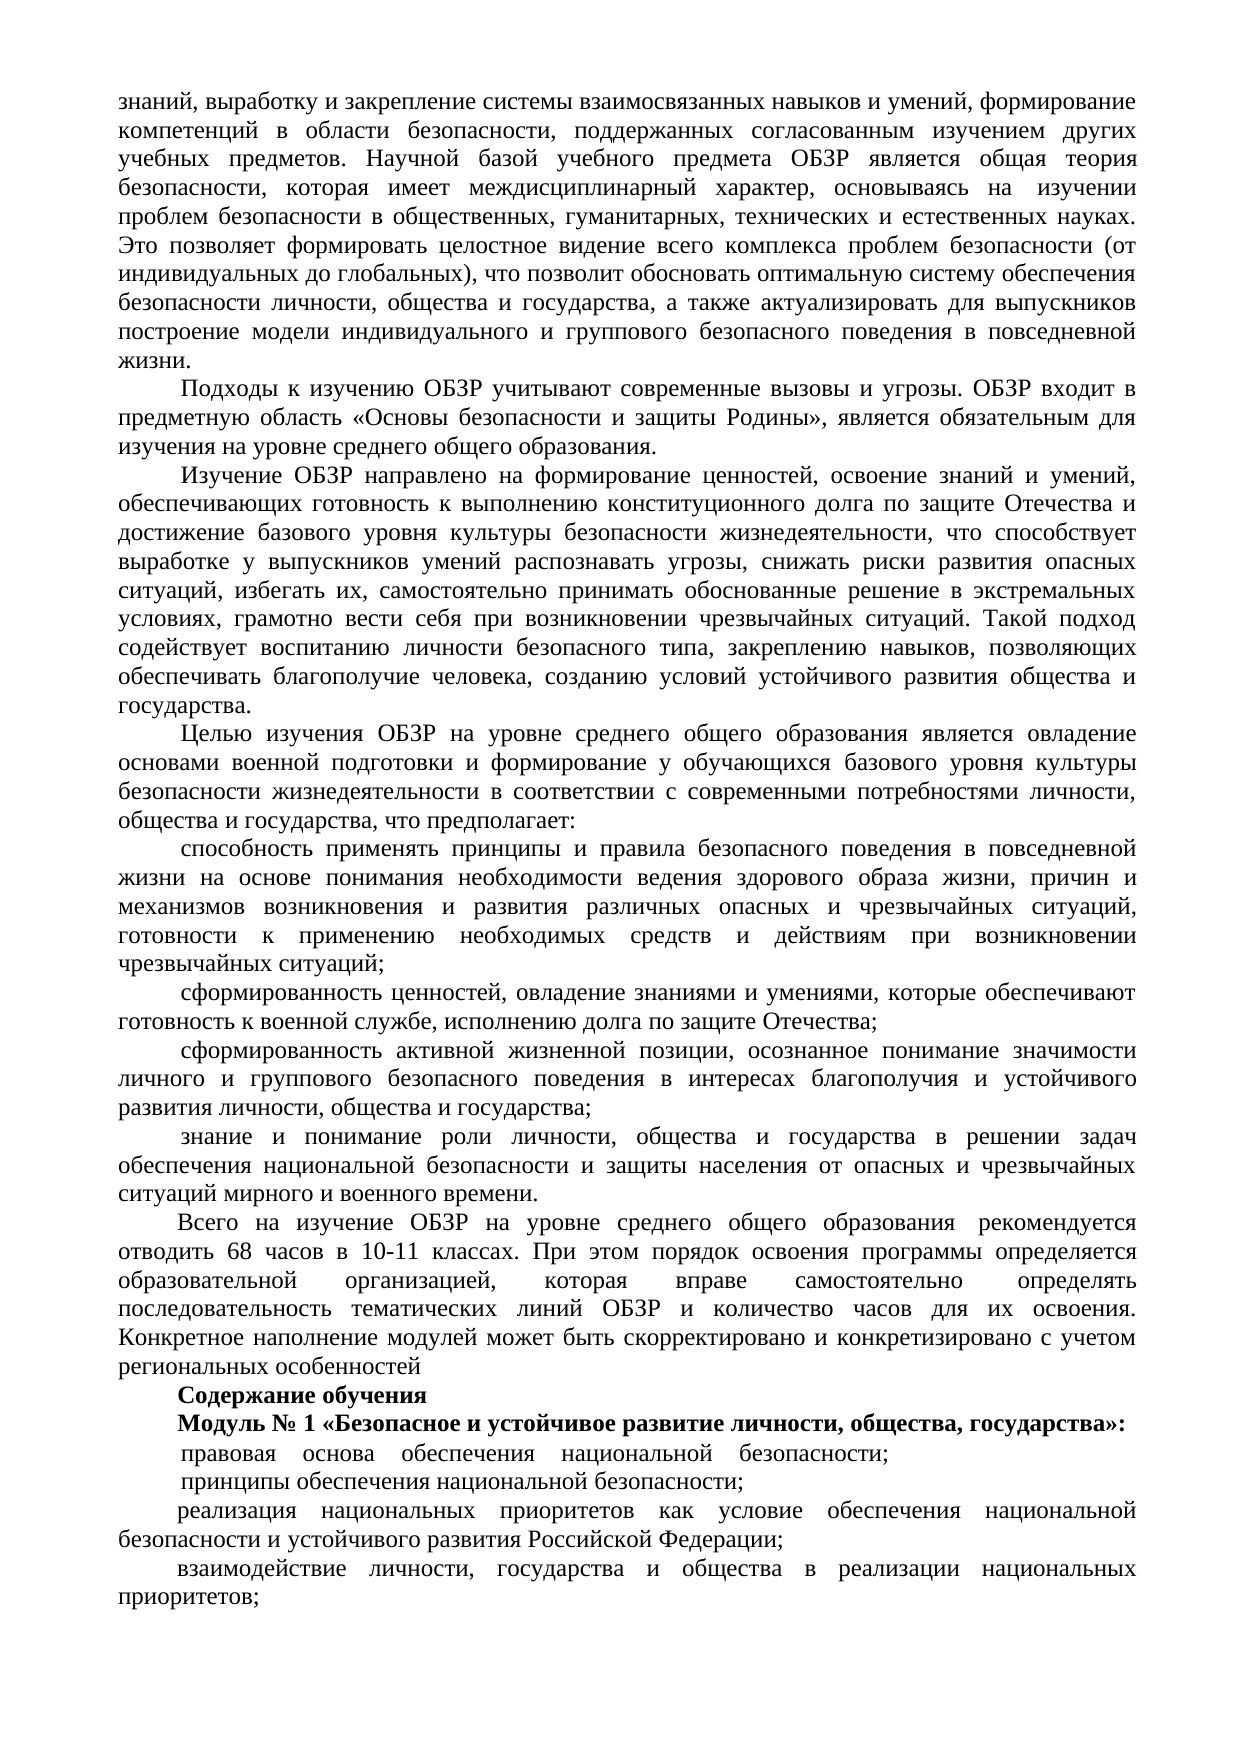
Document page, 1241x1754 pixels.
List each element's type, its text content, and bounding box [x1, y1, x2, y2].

text знание и понимание роли личности, общества и государства в решении задач обеспечения национальной безопасности и защиты населения от опасных и чрезвычайных ситуаций мирного и военного времени. [118, 1121, 1137, 1207]
text правовая основа обеспечения национальной безопасности; принципы обеспечения национальной безопасности; [181, 1438, 889, 1495]
text взаимодействие личности, государства и общества в реализации национальных приоритетов; [118, 1553, 1136, 1610]
subtitle Содержание обучения [177, 1380, 1182, 1409]
text сформированность ценностей, овладение знаниями и умениями, которые обеспечивают готовность к военной службе, исполнению долга по защите Отечества; [118, 977, 1137, 1035]
text Модуль № 1 «Безопасное и устойчивое развитие личности, общества, государства»: [177, 1409, 1182, 1438]
text сформированность активной жизненной позиции, осознанное понимание значимости личного и группового безопасного поведения в интересах благополучия и устойчивого развития личности, общества и государства; [118, 1035, 1137, 1121]
text реализация национальных приоритетов как условие обеспечения национальной безопасности и устойчивого развития Российской Федерации; [118, 1495, 1136, 1553]
text Всего на изучение ОБЗР на уровне среднего общего образования рекомендуется отводить 68 часов в 10-11 классах. При этом порядок освоения программы определяется образовательной организацией, которая вправе самостоятельно определять последовательность тематических линий ОБЗР и количество часов для их освоения. Конкретное наполнение модулей может быть скорректировано и конкретизировано с учетом региональных особенностей [118, 1207, 1137, 1380]
text Подходы к изучению ОБЗР учитывают современные вызовы и угрозы. ОБЗР входит в предметную область «Основы безопасности и защиты Родины», является обязательным для изучения на уровне среднего общего образования. [118, 373, 1137, 460]
text знаний, выработку и закрепление системы взаимосвязанных навыков и умений, формирование компетенций в области безопасности, поддержанных согласованным изучением других учебных предметов. Научной базой учебного предмета ОБЗР является общая теория безопасности, которая имеет междисциплинарный характер, основываясь на изучении проблем безопасности в общественных, гуманитарных, технических и естественных науках. Это позволяет формировать целостное видение всего комплекса проблем безопасности (от индивидуальных до глобальных), что позволит обосновать оптимальную систему обеспечения безопасности личности, общества и государства, а также актуализировать для выпускников построение модели индивидуального и группового безопасного поведения в повседневной жизни. [118, 86, 1137, 373]
text Целью изучения ОБЗР на уровне среднего общего образования является овладение основами военной подготовки и формирование у обучающихся базового уровня культуры безопасности жизнедеятельности в соответствии с современными потребностями личности, общества и государства, что предполагает: [118, 718, 1137, 833]
text способность применять принципы и правила безопасного поведения в повседневной жизни на основе понимания необходимости ведения здорового образа жизни, причин и механизмов возникновения и развития различных опасных и чрезвычайных ситуаций, готовности к применению необходимых средств и действиям при возникновении чрезвычайных ситуаций; [118, 833, 1137, 977]
text Изучение ОБЗР направлено на формирование ценностей, освоение знаний и умений, обеспечивающих готовность к выполнению конституционного долга по защите Отечества и достижение базового уровня культуры безопасности жизнедеятельности, что способствует выработке у выпускников умений распознавать угрозы, снижать риски развития опасных ситуаций, избегать их, самостоятельно принимать обоснованные решение в экстремальных условиях, грамотно вести себя при возникновении чрезвычайных ситуаций. Такой подход содействует воспитанию личности безопасного типа, закреплению навыков, позволяющих обеспечивать благополучие человека, созданию условий устойчивого развития общества и государства. [118, 460, 1137, 718]
